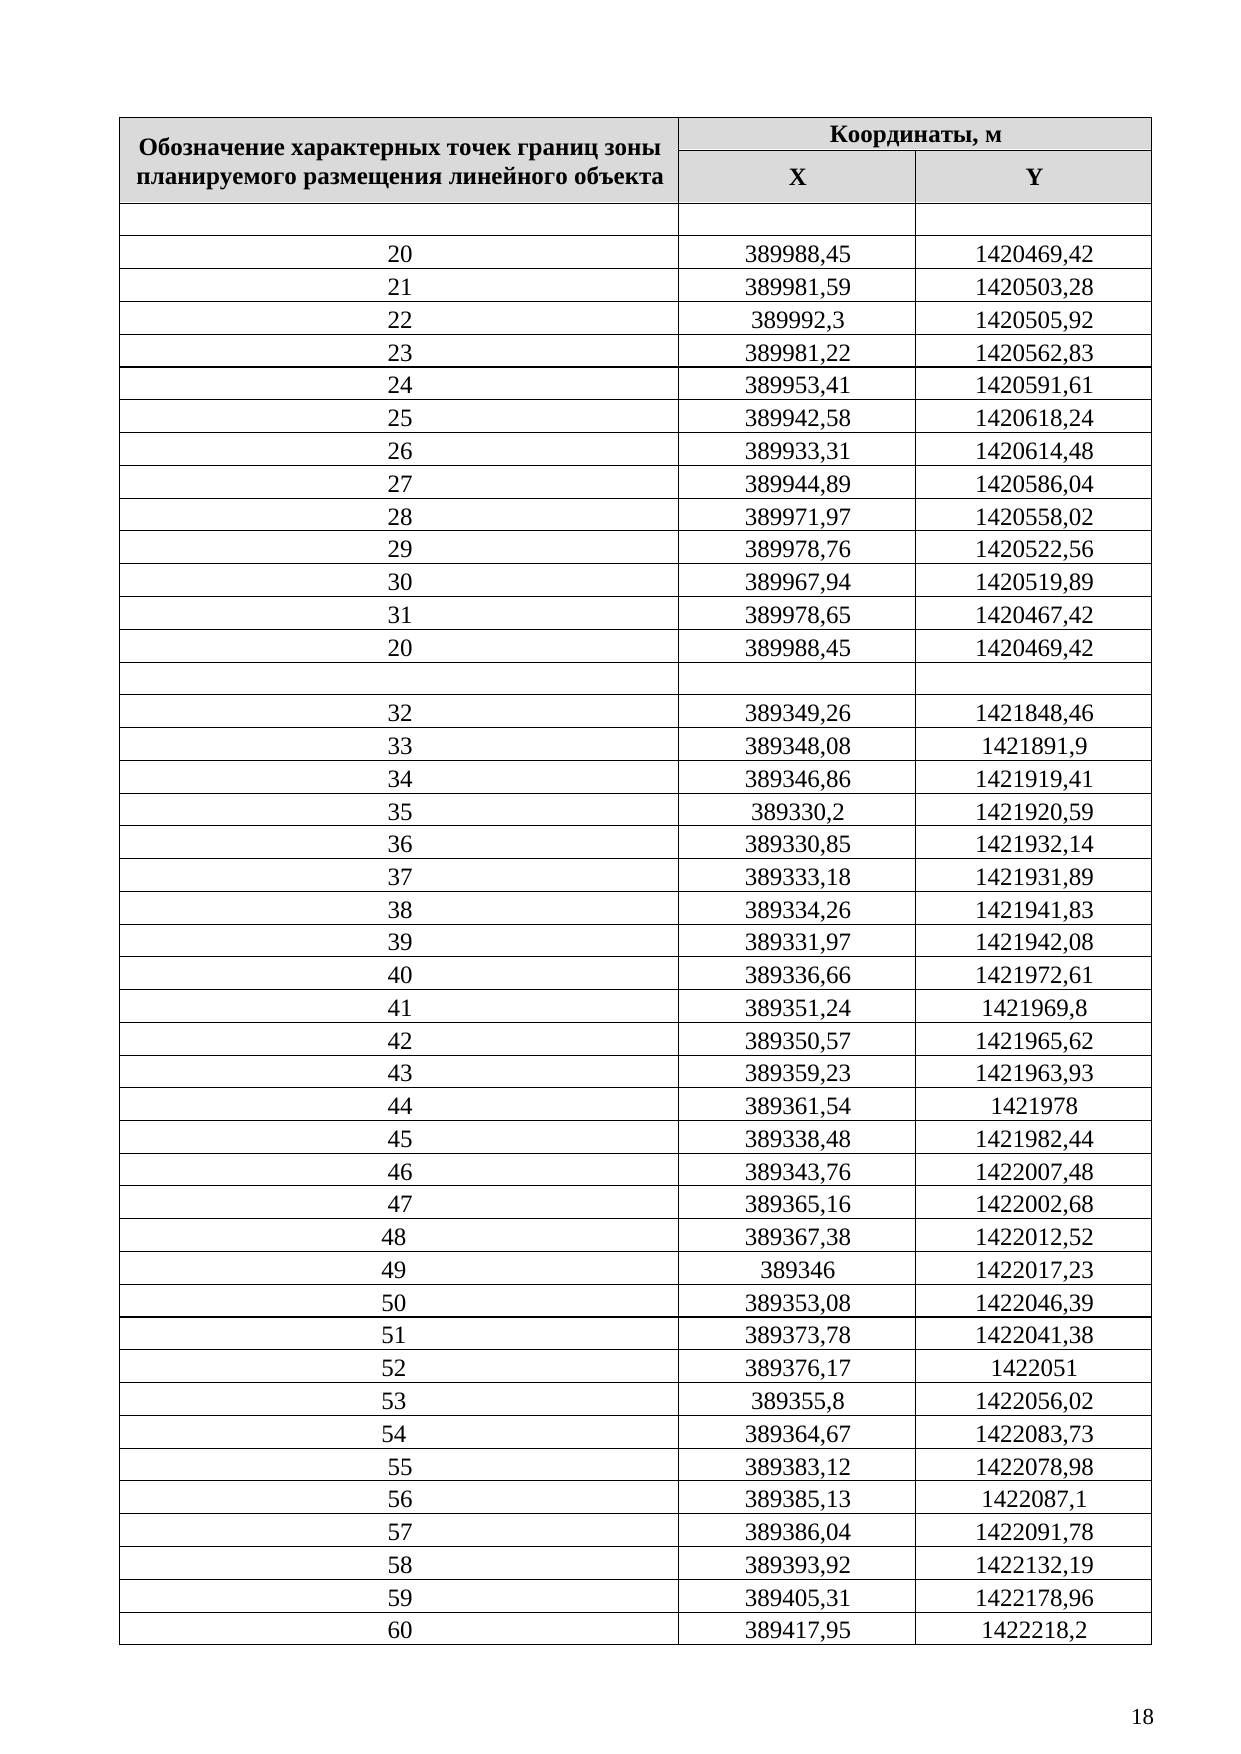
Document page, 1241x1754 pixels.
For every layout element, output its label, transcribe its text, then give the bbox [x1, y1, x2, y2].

table_cell 1421931,89 [916, 859, 1151, 891]
table_cell 60 [120, 1613, 678, 1644]
table_cell 41 [120, 990, 678, 1022]
table_cell Y [916, 151, 1151, 202]
table_cell 24 [120, 368, 678, 399]
table_cell 30 [120, 564, 678, 596]
table_cell 1422051 [916, 1350, 1151, 1382]
table_cell 22 [120, 302, 678, 333]
table_cell 1422083,73 [916, 1416, 1151, 1448]
table_cell 1420467,42 [916, 597, 1151, 629]
table_cell 389361,54 [679, 1088, 915, 1120]
table_cell 54 [120, 1416, 678, 1448]
table_cell 389351,24 [679, 990, 915, 1022]
table_cell 57 [120, 1514, 678, 1546]
table_cell 389942,58 [679, 400, 915, 432]
table_cell 1420522,56 [916, 531, 1151, 563]
table_cell 389967,94 [679, 564, 915, 596]
table_cell 389988,45 [679, 236, 915, 268]
table_cell 1421891,9 [916, 728, 1151, 760]
table_cell 59 [120, 1580, 678, 1612]
table_cell 1420505,92 [916, 302, 1151, 333]
table_cell 37 [120, 859, 678, 891]
table_cell 33 [120, 728, 678, 760]
table_cell 389385,13 [679, 1481, 915, 1513]
table_cell 20 [120, 630, 678, 662]
table_cell 389349,26 [679, 695, 915, 727]
table_cell 26 [120, 433, 678, 465]
table_cell 389988,45 [679, 630, 915, 662]
table_cell 389405,31 [679, 1580, 915, 1612]
table_cell 1422046,39 [916, 1285, 1151, 1316]
table_cell 53 [120, 1383, 678, 1415]
table_cell 389944,89 [679, 466, 915, 498]
table_cell 21 [120, 269, 678, 301]
table_cell 44 [120, 1088, 678, 1120]
table_cell 389365,16 [679, 1186, 915, 1218]
table_cell 1422218,2 [916, 1613, 1151, 1644]
table_cell 389376,17 [679, 1350, 915, 1382]
table_cell 1421848,46 [916, 695, 1151, 727]
table_cell 389331,97 [679, 925, 915, 956]
table_cell [916, 204, 1151, 235]
table_cell 389981,22 [679, 335, 915, 366]
table_cell 389971,97 [679, 499, 915, 530]
table_cell 31 [120, 597, 678, 629]
table_cell 1422178,96 [916, 1580, 1151, 1612]
table_cell 389383,12 [679, 1449, 915, 1480]
table_cell 46 [120, 1154, 678, 1185]
table_cell 38 [120, 892, 678, 923]
table_cell 1420469,42 [916, 236, 1151, 268]
table_cell 389353,08 [679, 1285, 915, 1316]
table_header Обозначение характерных точек границ зоны планируемого размещения линейного объекта [120, 118, 678, 202]
table_cell 1422056,02 [916, 1383, 1151, 1415]
table_cell 23 [120, 335, 678, 366]
table_cell 39 [120, 925, 678, 956]
table_cell 51 [120, 1318, 678, 1349]
table_cell 389992,3 [679, 302, 915, 333]
table_cell 20 [120, 236, 678, 268]
table_cell 1420562,83 [916, 335, 1151, 366]
table_cell 45 [120, 1121, 678, 1153]
table_cell 389355,8 [679, 1383, 915, 1415]
table_cell 389953,41 [679, 368, 915, 399]
table_cell 389334,26 [679, 892, 915, 923]
table_cell 28 [120, 499, 678, 530]
table_cell 1420519,89 [916, 564, 1151, 596]
table_cell 389386,04 [679, 1514, 915, 1546]
table_cell 1421969,8 [916, 990, 1151, 1022]
table_cell [679, 204, 915, 235]
table_cell 389346,86 [679, 761, 915, 792]
table_cell 34 [120, 761, 678, 792]
table_cell 389330,85 [679, 826, 915, 858]
table_cell 389367,38 [679, 1219, 915, 1251]
table_cell 389338,48 [679, 1121, 915, 1153]
table_cell 1421963,93 [916, 1056, 1151, 1087]
table_cell [679, 663, 915, 694]
table_cell 1420558,02 [916, 499, 1151, 530]
table_cell 389330,2 [679, 794, 915, 825]
table_cell 40 [120, 957, 678, 989]
table_cell 1422017,23 [916, 1252, 1151, 1284]
table_cell 35 [120, 794, 678, 825]
table_cell 1421978 [916, 1088, 1151, 1120]
table_cell 1421941,83 [916, 892, 1151, 923]
table_cell 1421932,14 [916, 826, 1151, 858]
table_cell 389346 [679, 1252, 915, 1284]
table_cell 389417,95 [679, 1613, 915, 1644]
table_cell 389343,76 [679, 1154, 915, 1185]
table_cell 389933,31 [679, 433, 915, 465]
table_cell 1420618,24 [916, 400, 1151, 432]
table_cell 29 [120, 531, 678, 563]
table_cell 48 [120, 1219, 678, 1251]
table_cell 389350,57 [679, 1023, 915, 1055]
table_cell 1422132,19 [916, 1547, 1151, 1579]
table_cell 1422012,52 [916, 1219, 1151, 1251]
table_cell 36 [120, 826, 678, 858]
table_cell 1422091,78 [916, 1514, 1151, 1546]
table_cell 1422007,48 [916, 1154, 1151, 1185]
table_cell 1421920,59 [916, 794, 1151, 825]
table_cell 1420614,48 [916, 433, 1151, 465]
table_cell 50 [120, 1285, 678, 1316]
table_cell 389978,65 [679, 597, 915, 629]
table_cell 389359,23 [679, 1056, 915, 1087]
table_cell 1421942,08 [916, 925, 1151, 956]
table_header Координаты, м [679, 118, 1151, 149]
table_cell 1421965,62 [916, 1023, 1151, 1055]
table_cell 32 [120, 695, 678, 727]
table_cell 1421982,44 [916, 1121, 1151, 1153]
table_cell 1420503,28 [916, 269, 1151, 301]
table_cell 49 [120, 1252, 678, 1284]
table_cell 25 [120, 400, 678, 432]
table_cell 56 [120, 1481, 678, 1513]
table_cell 1422041,38 [916, 1318, 1151, 1349]
table_cell 1421972,61 [916, 957, 1151, 989]
table_cell [916, 663, 1151, 694]
table_cell 43 [120, 1056, 678, 1087]
table_cell 1420469,42 [916, 630, 1151, 662]
table_cell 1422078,98 [916, 1449, 1151, 1480]
table_cell 1420591,61 [916, 368, 1151, 399]
table_cell [120, 663, 678, 694]
table_cell 27 [120, 466, 678, 498]
table_cell 1421919,41 [916, 761, 1151, 792]
table_cell 47 [120, 1186, 678, 1218]
table_cell 58 [120, 1547, 678, 1579]
table_cell 389393,92 [679, 1547, 915, 1579]
table_cell 389333,18 [679, 859, 915, 891]
table_cell 389373,78 [679, 1318, 915, 1349]
table_cell 1422087,1 [916, 1481, 1151, 1513]
table_cell 1420586,04 [916, 466, 1151, 498]
table_cell 42 [120, 1023, 678, 1055]
table_cell 389364,67 [679, 1416, 915, 1448]
table_cell 389348,08 [679, 728, 915, 760]
table_cell 389336,66 [679, 957, 915, 989]
table_cell 52 [120, 1350, 678, 1382]
table_cell 389978,76 [679, 531, 915, 563]
table_cell 55 [120, 1449, 678, 1480]
table_cell 389981,59 [679, 269, 915, 301]
table_cell X [679, 151, 915, 202]
table_cell 1422002,68 [916, 1186, 1151, 1218]
table_cell [120, 204, 678, 235]
